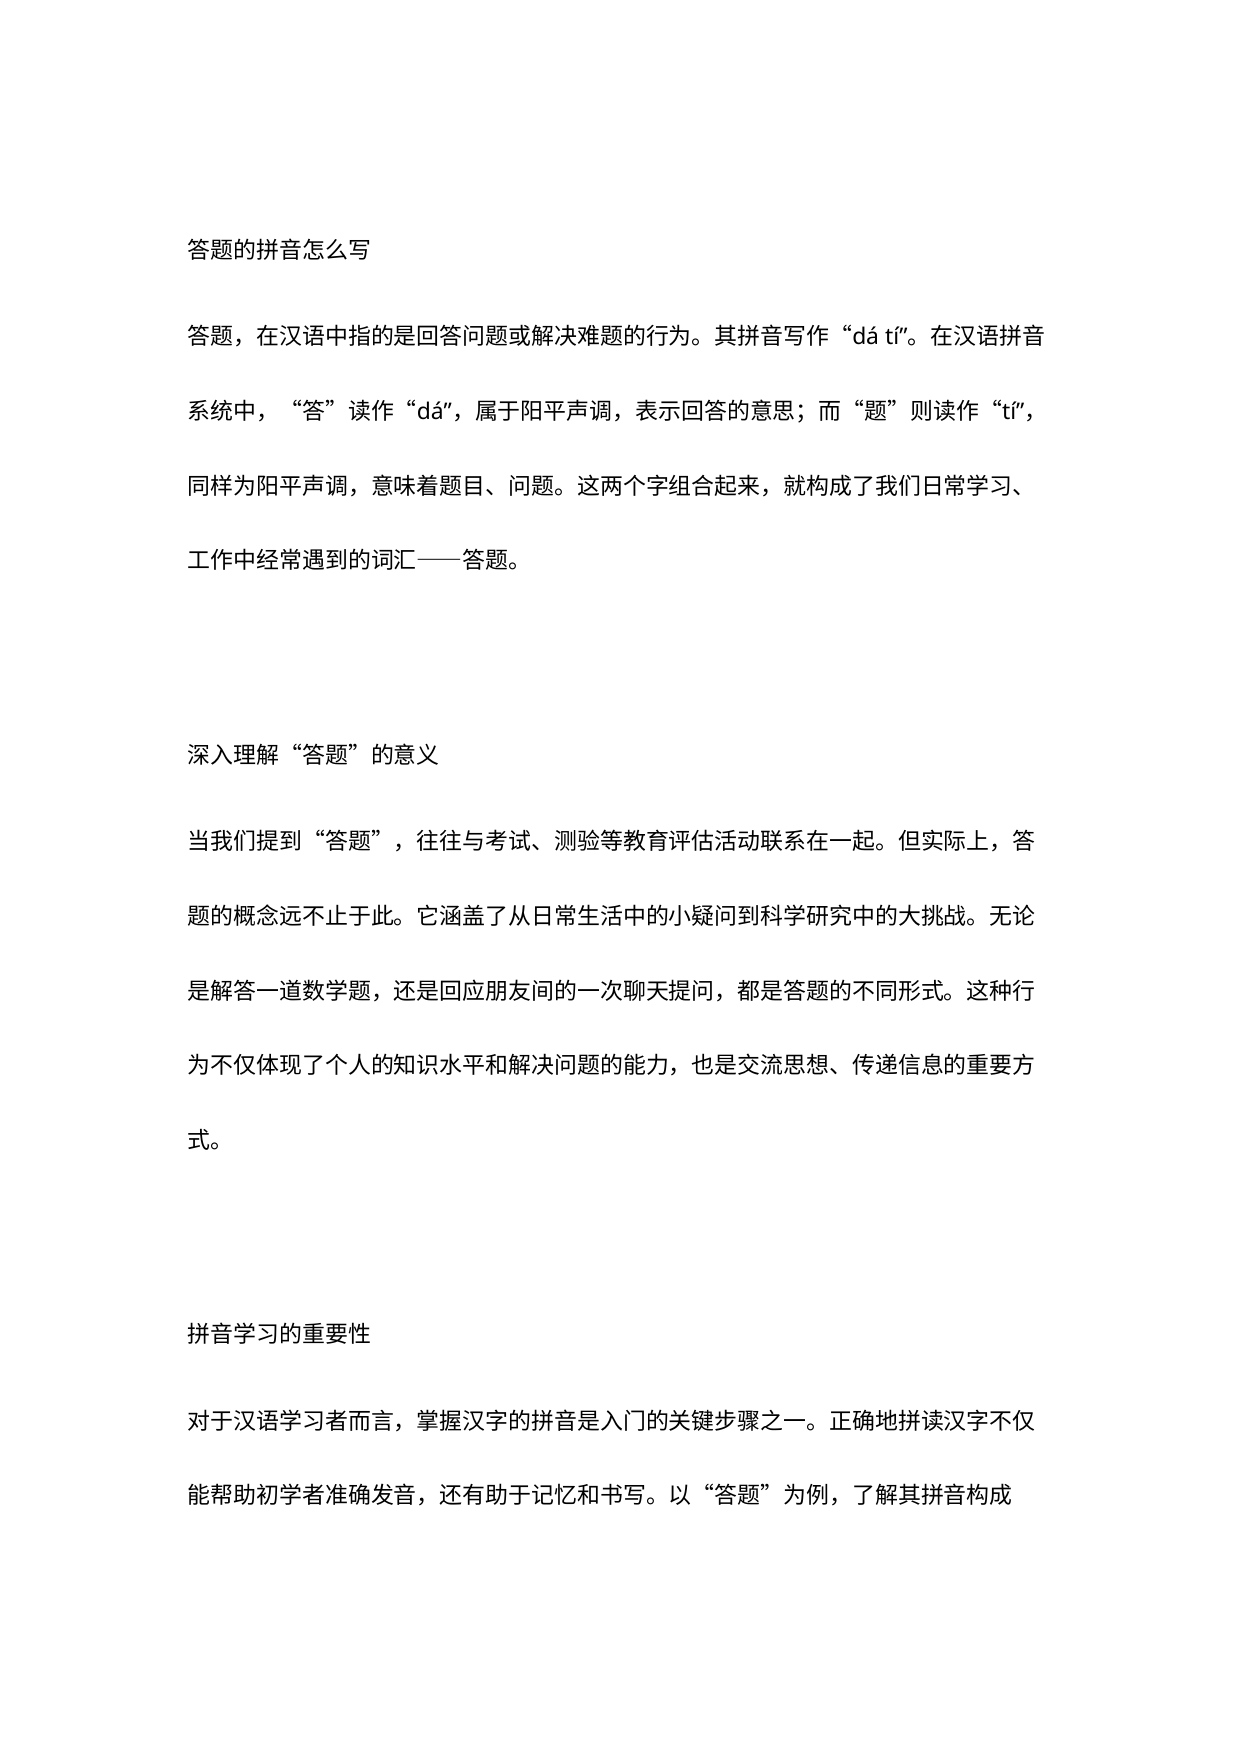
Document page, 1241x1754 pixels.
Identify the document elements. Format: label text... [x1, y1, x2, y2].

text 深入理解“答题”的意义 [187, 721, 1053, 786]
text 答题，在汉语中指的是回答问题或解决难题的行为。其拼音写作“dá tí”。在汉语拼音系统中，“答”读作“dá”，属于阳平声调，表示回答的意思；而“题”则读作“tí”，同样为阳平声调，意味着题目、问题。这两个字组合起来，就构成了我们日常学习、工作中经常遇到的词汇——答题。 [187, 302, 1053, 591]
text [187, 1387, 1053, 1527]
text 答题的拼音怎么写 [187, 216, 1053, 281]
text 当我们提到“答题”，往往与考试、测验等教育评估活动联系在一起。但实际上，答题的概念远不止于此。它涵盖了从日常生活中的小疑问到科学研究中的大挑战。无论是解答一道数学题，还是回应朋友间的一次聊天提问，都是答题的不同形式。这种行为不仅体现了个人的知识水平和解决问题的能力，也是交流思想、传递信息的重要方式。 [187, 807, 1053, 1171]
text 拼音学习的重要性 [187, 1300, 1053, 1365]
